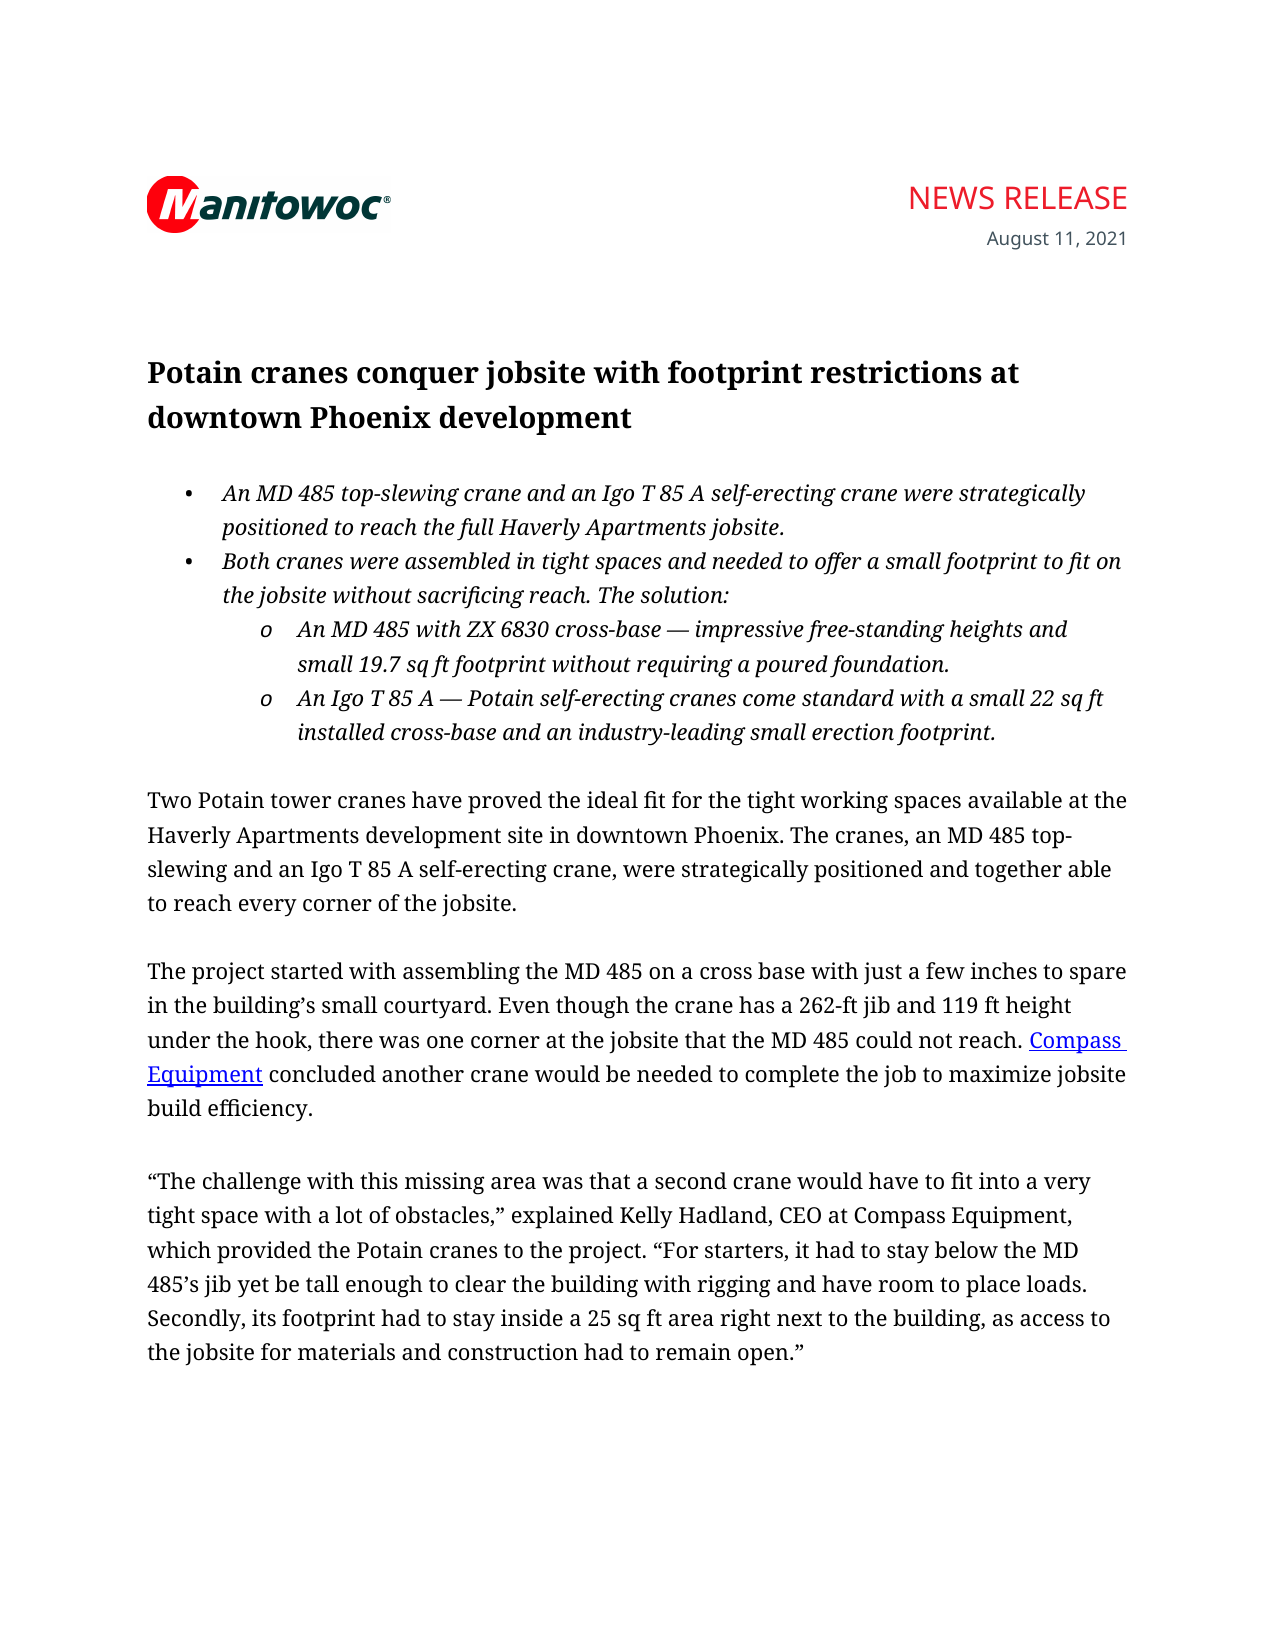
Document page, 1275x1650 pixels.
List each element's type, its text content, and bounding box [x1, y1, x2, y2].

list Both cranes were assembled in tight spaces and needed to offer a small footprint to fit on the jobsite without sacrificing reach. The solution: [184, 546, 1128, 610]
text NEWS RELEASE [391, 176, 1128, 219]
list An MD 485 with ZX 6830 cross-base — impressive free-standing heights and small 19.7 sq ft footprint without requiring a poured foundation. [259, 614, 1128, 678]
text “The challenge with this missing area was that a second crane would have to fit into a very tight space with a lot of obstacles,” explained Kelly Hadland, CEO at Compass Equipment, which provided the Potain cranes to the project. “For starters, it had to stay below the MD 485’s jib yet be tall enough to clear the building with rigging and have room to place loads. Secondly, its footprint had to stay inside a 25 sq ft area right next to the building, as access to the jobsite for materials and construction had to remain open.” [147, 1166, 1128, 1367]
picture [147, 176, 391, 233]
text Potain cranes conquer jobsite with footprint restrictions at downtown Phoenix development [147, 352, 1128, 437]
text Two Potain tower cranes have proved the ideal fit for the tight working spaces available at the Haverly Apartments development site in downtown Phoenix. The cranes, an MD 485 top-slewing and an Igo T 85 A self-erecting crane, were strategically positioned and together able to reach every corner of the jobsite. [147, 786, 1128, 918]
list An Igo T 85 A — Potain self-erecting cranes come standard with a small 22 sq ft installed cross-base and an industry-leading small erection footprint. [259, 683, 1128, 747]
list An MD 485 top-slewing crane and an Igo T 85 A self-erecting crane were strategically positioned to reach the full Haverly Apartments jobsite. [184, 478, 1128, 542]
text August 11, 2021 [147, 225, 1128, 251]
text The project started with assembling the MD 485 on a cross base with just a few inches to spare in the building’s small courtyard. Even though the crane has a 262-ft jib and 119 ft height under the hook, there was one corner at the jobsite that the MD 485 could not reach. Compass Equipment concluded another crane would be needed to complete the job to maximize jobsite build efficiency. [147, 956, 1128, 1123]
